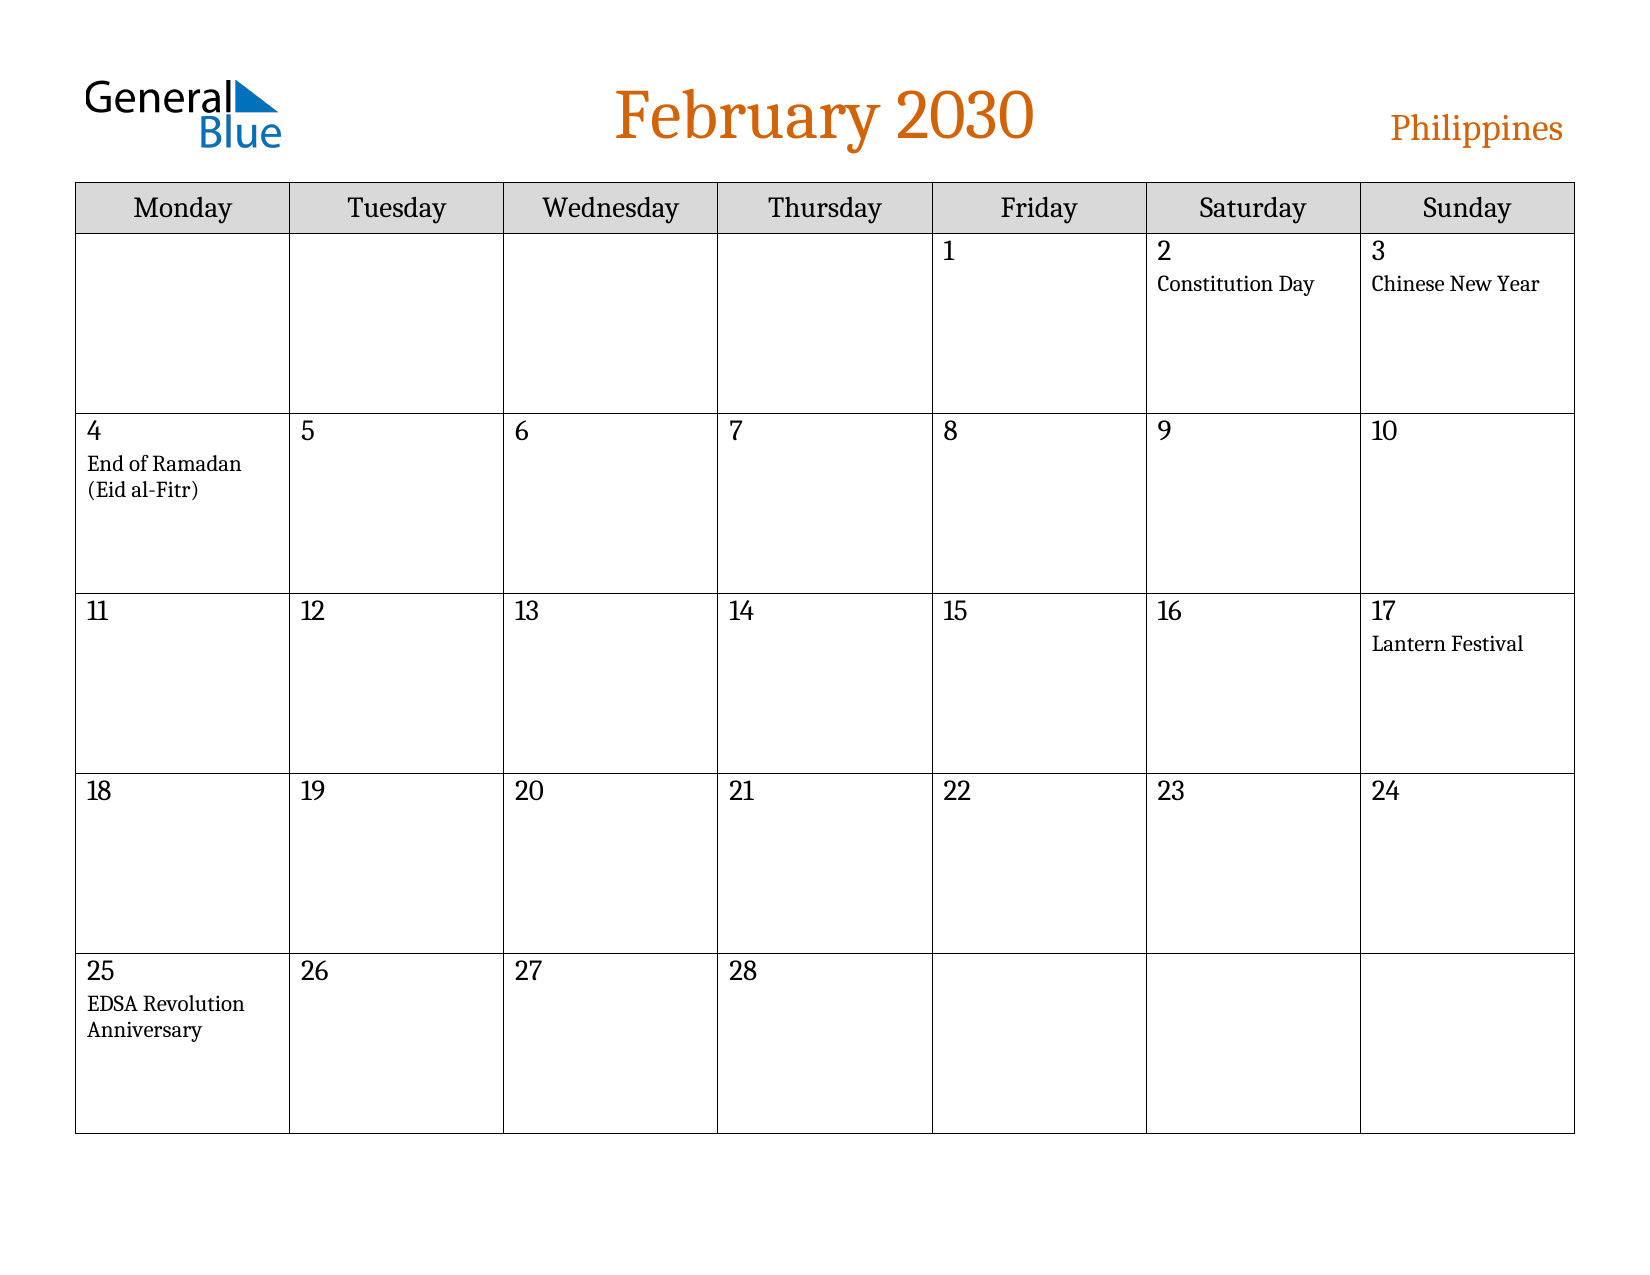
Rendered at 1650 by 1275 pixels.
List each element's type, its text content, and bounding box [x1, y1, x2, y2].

table_cell 12 [290, 594, 503, 630]
table_cell [76, 810, 289, 953]
table_cell [1147, 954, 1360, 990]
table_cell Wednesday [504, 183, 717, 233]
table_cell Tuesday [290, 183, 503, 233]
table_cell 2 [1147, 234, 1360, 270]
table_cell [933, 270, 1146, 413]
table_cell 26 [290, 954, 503, 990]
table_cell [718, 234, 932, 270]
table_cell [1361, 810, 1574, 953]
table_cell [504, 990, 717, 1133]
table_cell [718, 630, 932, 773]
table_cell [1361, 954, 1574, 990]
table_cell Lantern Festival [1361, 630, 1574, 773]
table_cell 19 [290, 774, 503, 810]
table_cell [1361, 450, 1574, 593]
table_cell [718, 810, 932, 953]
table_cell [933, 630, 1146, 773]
table_cell 10 [1361, 414, 1574, 450]
table_cell [504, 630, 717, 773]
table_cell 15 [933, 594, 1146, 630]
table_cell 24 [1361, 774, 1574, 810]
table_cell 27 [504, 954, 717, 990]
table_header [76, 75, 503, 182]
table_cell Chinese New Year [1361, 270, 1574, 413]
table_cell End of Ramadan (Eid al-Fitr) [76, 450, 289, 593]
table_cell 3 [1361, 234, 1574, 270]
table_cell Monday [76, 183, 289, 233]
table_cell Sunday [1361, 183, 1574, 233]
table_cell [1147, 990, 1360, 1133]
table_header February 2030 [504, 75, 1146, 182]
table_cell 16 [1147, 594, 1360, 630]
table_cell [718, 270, 932, 413]
table_cell 28 [718, 954, 932, 990]
table_cell Thursday [718, 183, 932, 233]
table_cell [290, 810, 503, 953]
table_cell [504, 234, 717, 270]
table_cell 5 [290, 414, 503, 450]
table_cell Constitution Day [1147, 270, 1360, 413]
table_cell 23 [1147, 774, 1360, 810]
table_cell [504, 270, 717, 413]
table_cell [1147, 630, 1360, 773]
table_cell 8 [933, 414, 1146, 450]
table_cell [718, 990, 932, 1133]
table_cell 22 [933, 774, 1146, 810]
table_cell [290, 990, 503, 1133]
table_cell 18 [76, 774, 289, 810]
table_cell [1361, 990, 1574, 1133]
table_cell Friday [933, 183, 1146, 233]
table_cell 11 [76, 594, 289, 630]
table_cell 9 [1147, 414, 1360, 450]
table_cell 20 [504, 774, 717, 810]
table_header Philippines [1146, 75, 1574, 182]
table_cell [1147, 810, 1360, 953]
table_cell [76, 234, 289, 270]
table_cell EDSA Revolution Anniversary [76, 990, 289, 1133]
table_cell [504, 810, 717, 953]
table_cell 21 [718, 774, 932, 810]
table_cell 13 [504, 594, 717, 630]
table_cell [76, 270, 289, 413]
table_cell 7 [718, 414, 932, 450]
table_cell [933, 450, 1146, 593]
table_cell [290, 270, 503, 413]
table_cell [290, 630, 503, 773]
picture [86, 80, 281, 148]
table_cell [933, 954, 1146, 990]
table_cell 6 [504, 414, 717, 450]
table_cell [76, 630, 289, 773]
table_cell 1 [933, 234, 1146, 270]
table_cell [933, 810, 1146, 953]
table_cell 17 [1361, 594, 1574, 630]
table_cell [290, 234, 503, 270]
table_cell 4 [76, 414, 289, 450]
table_cell [1147, 450, 1360, 593]
table_cell 14 [718, 594, 932, 630]
table_cell [718, 450, 932, 593]
table_cell [504, 450, 717, 593]
table_cell [933, 990, 1146, 1133]
table_cell Saturday [1147, 183, 1360, 233]
table_cell [290, 450, 503, 593]
table_cell 25 [76, 954, 289, 990]
